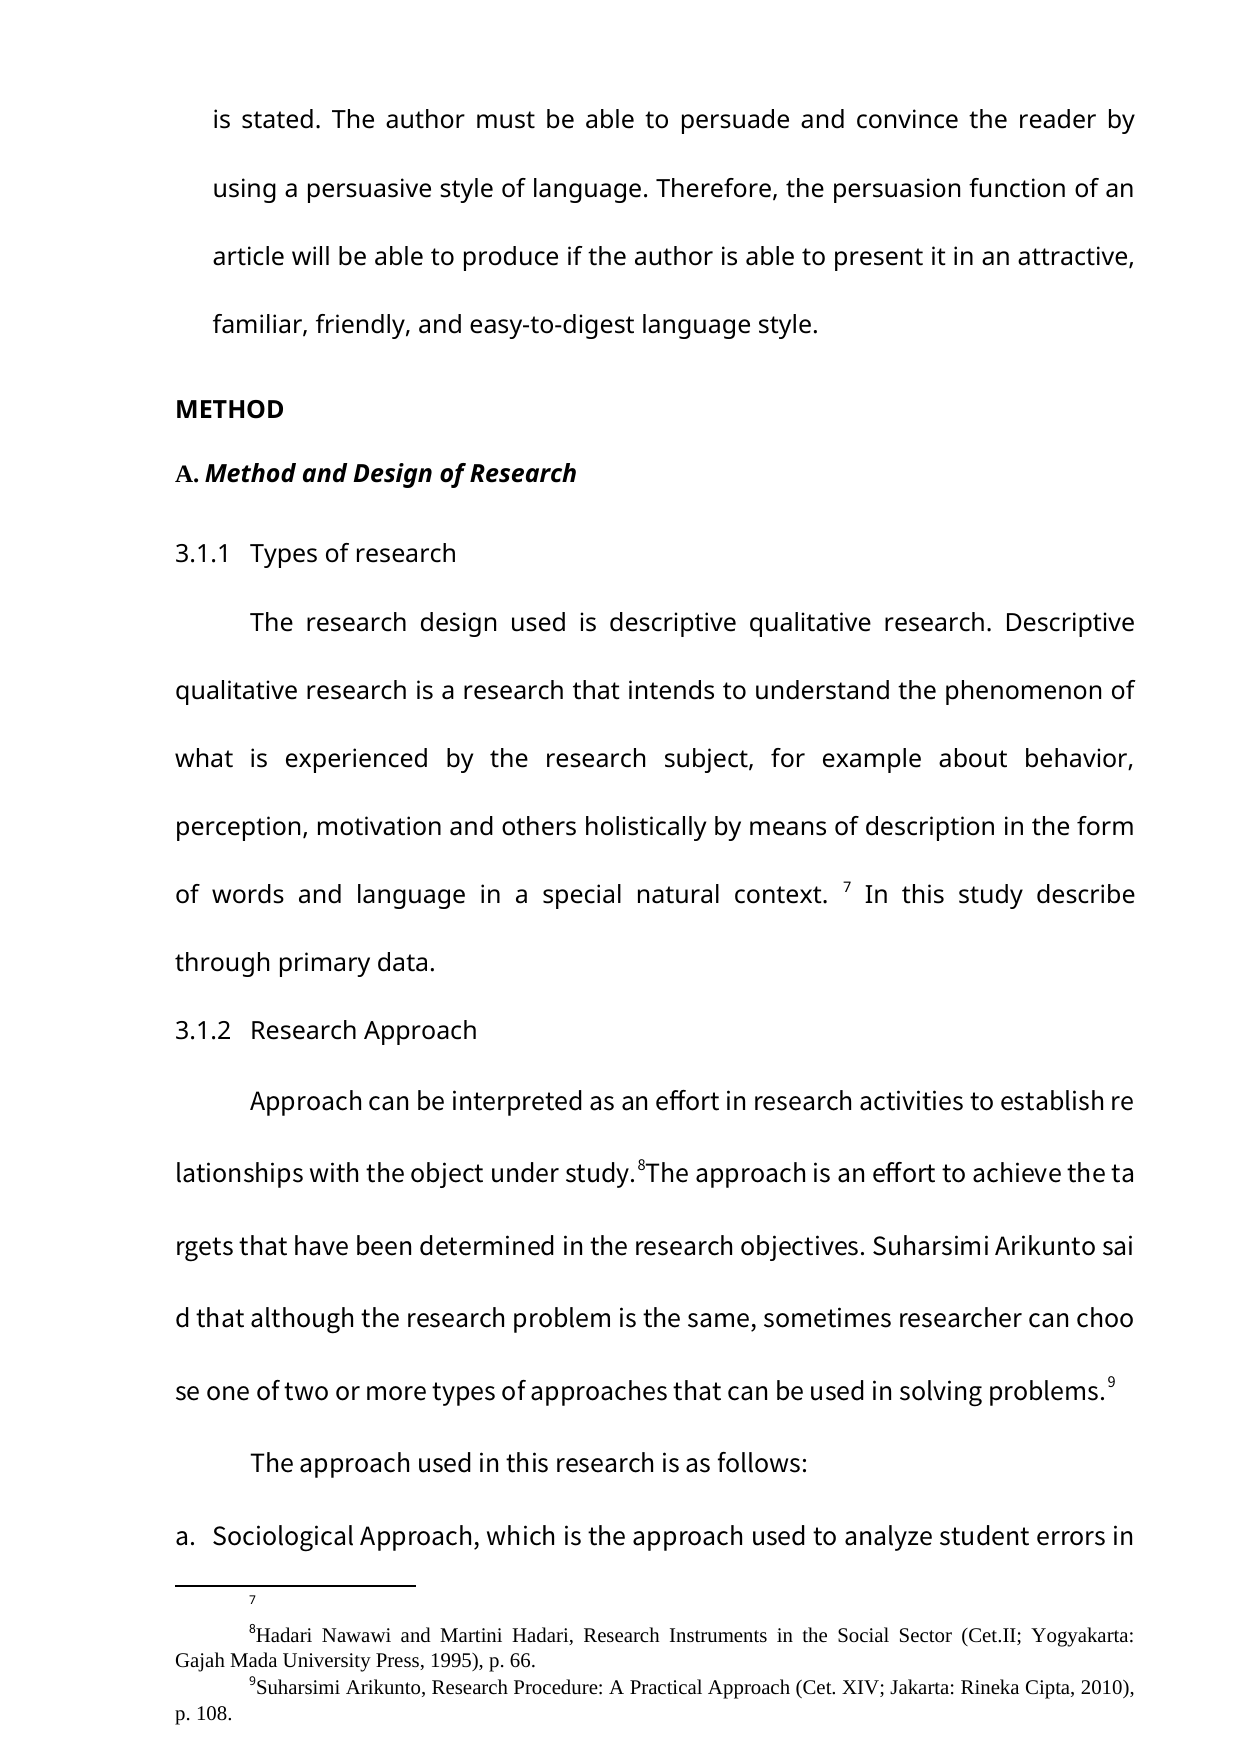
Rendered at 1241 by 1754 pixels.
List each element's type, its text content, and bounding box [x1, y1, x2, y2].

list Research Approach [175, 1013, 1136, 1047]
list Types of research [175, 536, 1136, 570]
subtitle Method and Design of Research [175, 455, 1136, 489]
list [175, 1516, 1136, 1552]
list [212, 102, 1136, 341]
text The research design used is descriptive qualitative research. Descriptive qualitative research is a research that intends to understand the phenomenon of what is experienced by the research subject, for example about behavior, perception, motivation and others holistically by means of description in the form of words and language in a special natural context. In this study describe through primary data. [175, 604, 1136, 979]
text The approach used in this research is as follows: [175, 1443, 1136, 1480]
text Approach can be interpreted as an effort in research activities to establish relationships with the object under study.The approach is an effort to achieve the targets that have been determined in the research objectives. Suharsimi Arikunto said that although the research problem is the same, sometimes researcher can choose one of two or more types of approaches that can be used in solving problems. [175, 1081, 1136, 1407]
text METHOD [175, 391, 1136, 425]
